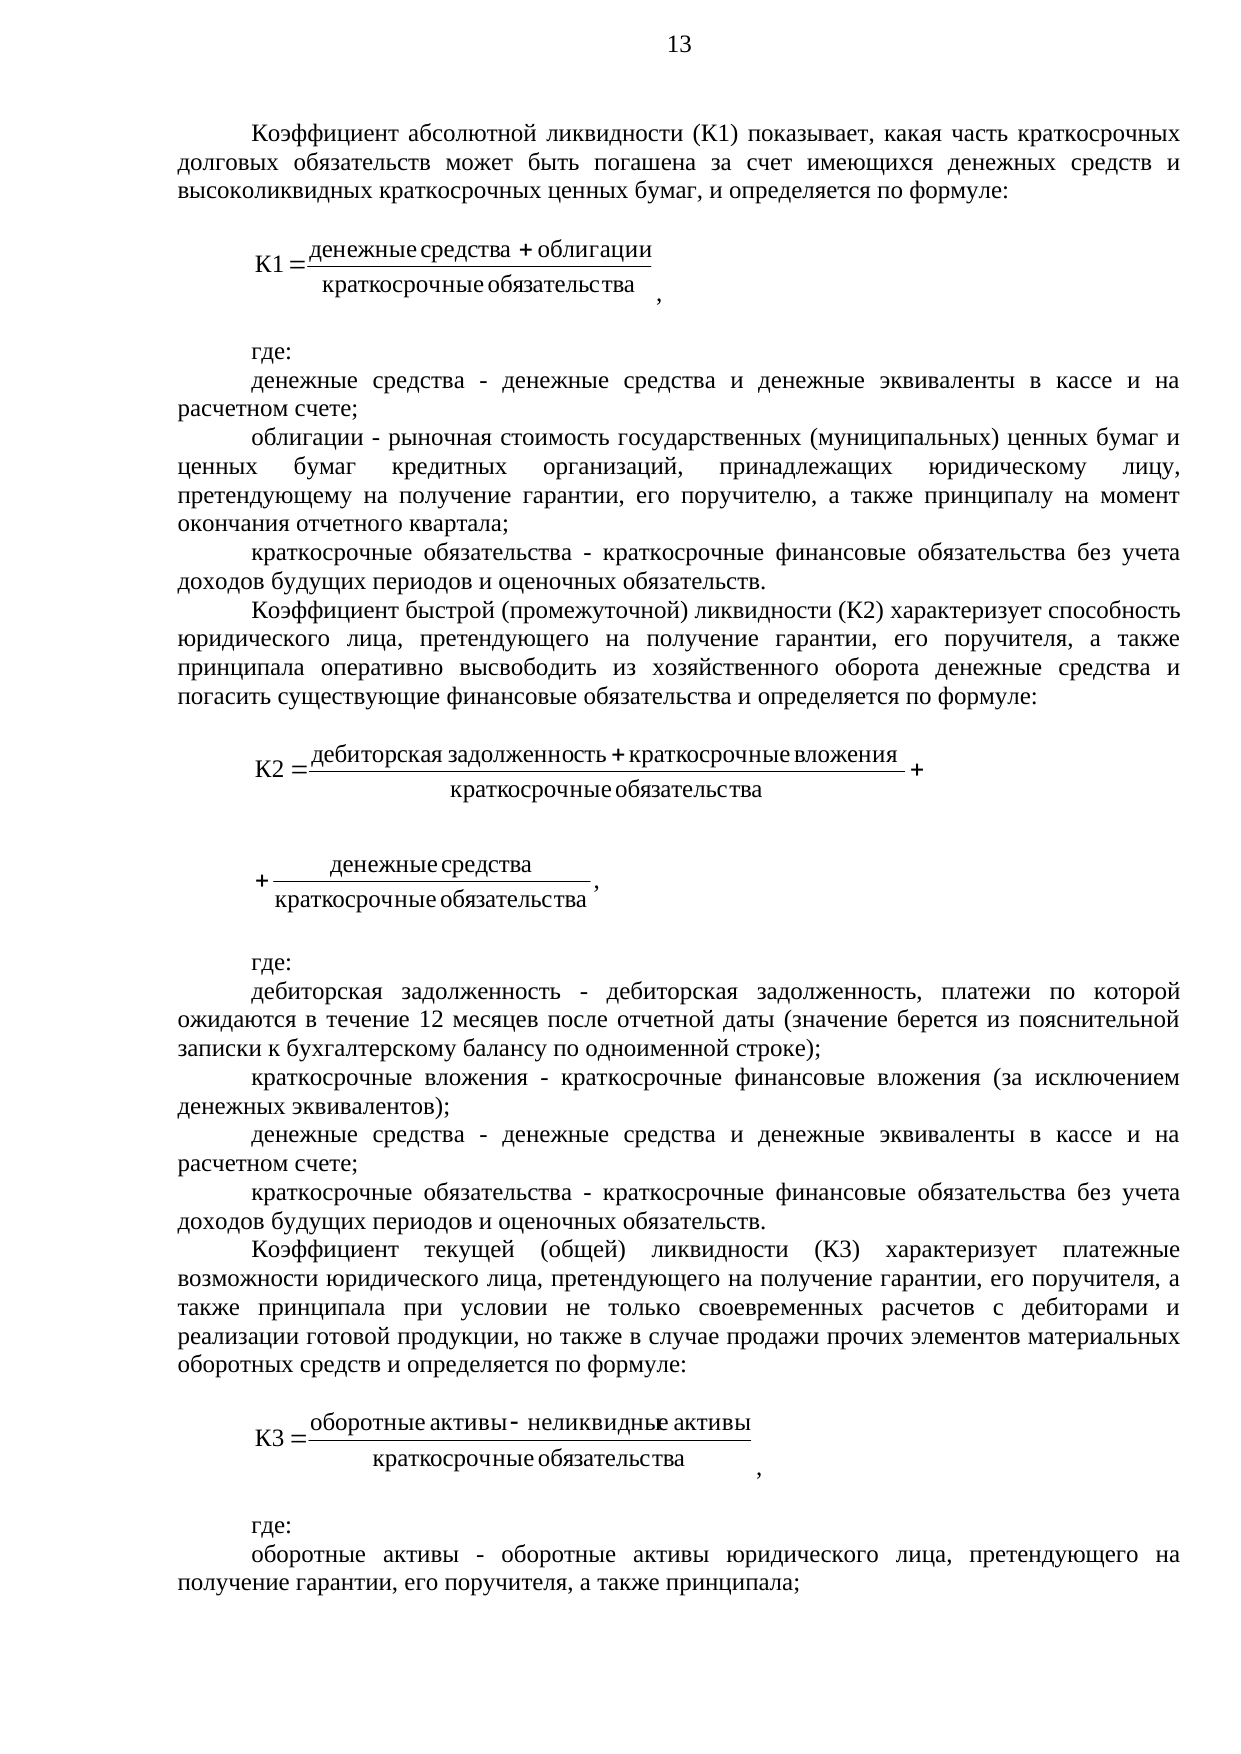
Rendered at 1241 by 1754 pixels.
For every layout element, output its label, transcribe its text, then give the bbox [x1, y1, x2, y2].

text Коэффициент быстрой (промежуточной) ликвидности (К2) характеризует способность юридического лица, претендующего на получение гарантии, его поручителя, а также принципала оперативно высвободить из хозяйственного оборота денежные средства и погасить существующие финансовые обязательства и определяется по формуле: [177, 595, 1181, 710]
text краткосрочные обязательства - краткосрочные финансовые обязательства без учета доходов будущих периодов и оценочных обязательств. [177, 537, 1181, 595]
text денежные средства - денежные средства и денежные эквиваленты в кассе и на расчетном счете; [177, 1119, 1181, 1177]
text , [177, 1407, 1181, 1481]
text денежные средства - денежные средства и денежные эквиваленты в кассе и на расчетном счете; [177, 365, 1181, 422]
text краткосрочные вложения - краткосрочные финансовые вложения (за исключением денежных эквивалентов); [177, 1062, 1181, 1119]
text краткосрочные обязательства - краткосрочные финансовые обязательства без учета доходов будущих периодов и оценочных обязательств. [177, 1177, 1181, 1234]
text , [177, 233, 1181, 307]
text Коэффициент абсолютной ликвидности (К1) показывает, какая часть краткосрочных долговых обязательств может быть погашена за счет имеющихся денежных средств и высоколиквидных краткосрочных ценных бумаг, и определяется по формуле: [177, 118, 1181, 204]
text где: [177, 1510, 1181, 1539]
text дебиторская задолженность - дебиторская задолженность, платежи по которой ожидаются в течение 12 месяцев после отчетной даты (значение берется из пояснительной записки к бухгалтерскому балансу по одноименной строке); [177, 976, 1181, 1062]
text где: [177, 336, 1181, 365]
text облигации - рыночная стоимость государственных (муниципальных) ценных бумаг и ценных бумаг кредитных организаций, принадлежащих юридическому лицу, претендующему на получение гарантии, его поручителю, а также принципалу на момент окончания отчетного квартала; [177, 422, 1181, 537]
text Коэффициент текущей (общей) ликвидности (К3) характеризует платежные возможности юридического лица, претендующего на получение гарантии, его поручителя, а также принципала при условии не только своевременных расчетов с дебиторами и реализации готовой продукции, но также в случае продажи прочих элементов материальных оборотных средств и определяется по формуле: [177, 1234, 1181, 1378]
text где: [177, 947, 1181, 976]
text оборотные активы - оборотные активы юридического лица, претендующего на получение гарантии, его поручителя, а также принципала; [177, 1539, 1181, 1596]
